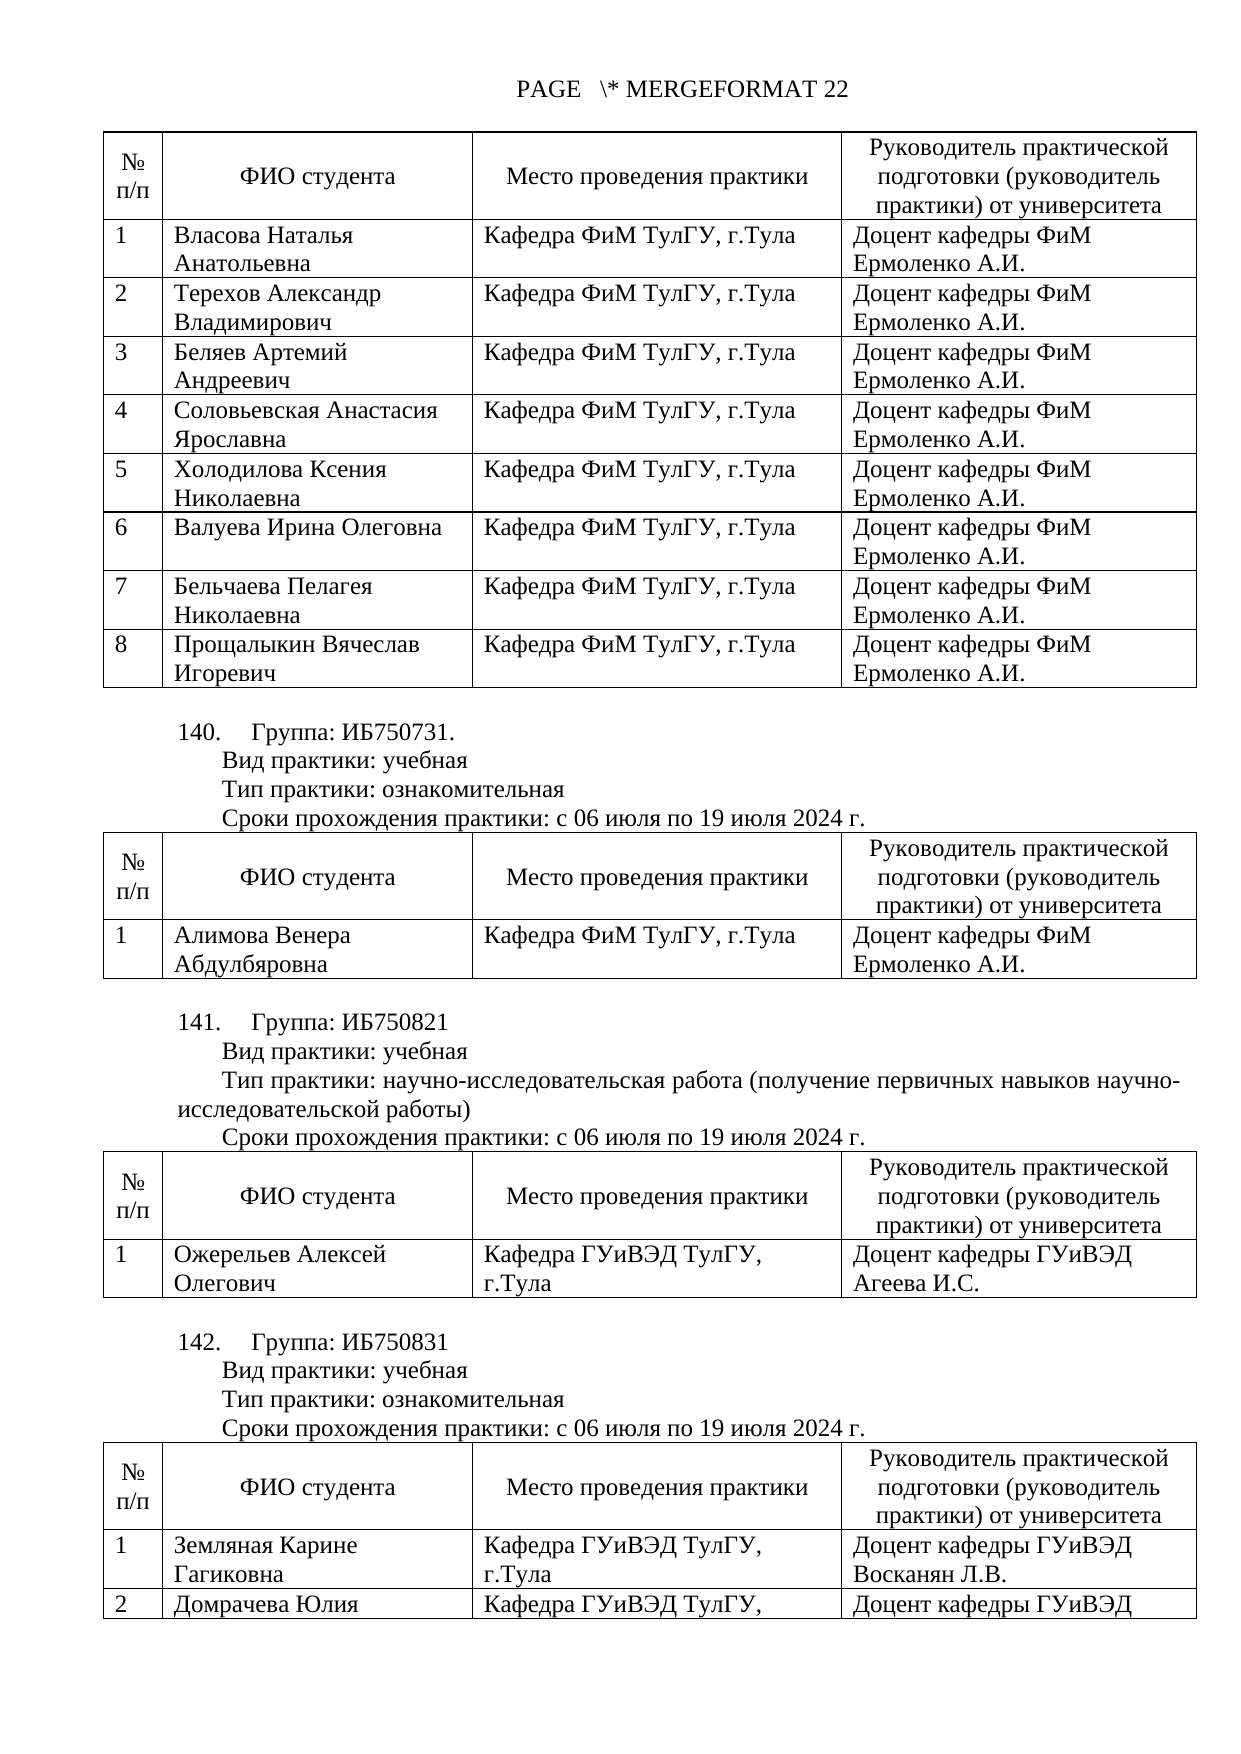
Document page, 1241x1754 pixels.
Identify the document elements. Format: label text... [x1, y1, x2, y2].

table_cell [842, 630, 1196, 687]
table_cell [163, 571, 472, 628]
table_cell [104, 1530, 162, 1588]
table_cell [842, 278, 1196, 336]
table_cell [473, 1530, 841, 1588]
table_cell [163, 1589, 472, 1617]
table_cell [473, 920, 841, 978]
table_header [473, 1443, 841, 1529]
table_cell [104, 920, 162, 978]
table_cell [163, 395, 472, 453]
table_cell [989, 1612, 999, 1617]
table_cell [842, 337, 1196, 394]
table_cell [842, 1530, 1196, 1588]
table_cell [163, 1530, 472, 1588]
text Сроки прохождения практики: с 06 июля по 19 июля 2024 г. [177, 1122, 1181, 1151]
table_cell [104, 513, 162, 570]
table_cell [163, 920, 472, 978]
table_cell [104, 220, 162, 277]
text Вид практики: учебная [177, 1036, 1181, 1065]
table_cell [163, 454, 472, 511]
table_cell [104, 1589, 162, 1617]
text Тип практики: ознакомительная [177, 1384, 1181, 1413]
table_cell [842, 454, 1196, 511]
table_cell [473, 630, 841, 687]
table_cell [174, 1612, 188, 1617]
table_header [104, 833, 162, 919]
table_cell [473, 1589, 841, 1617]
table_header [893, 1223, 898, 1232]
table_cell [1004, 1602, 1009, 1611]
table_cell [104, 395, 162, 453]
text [177, 1413, 1181, 1442]
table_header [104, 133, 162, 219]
list Группа: ИБ750731. [177, 717, 1181, 746]
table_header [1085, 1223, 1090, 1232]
list Группа: ИБ750831 [177, 1327, 1181, 1356]
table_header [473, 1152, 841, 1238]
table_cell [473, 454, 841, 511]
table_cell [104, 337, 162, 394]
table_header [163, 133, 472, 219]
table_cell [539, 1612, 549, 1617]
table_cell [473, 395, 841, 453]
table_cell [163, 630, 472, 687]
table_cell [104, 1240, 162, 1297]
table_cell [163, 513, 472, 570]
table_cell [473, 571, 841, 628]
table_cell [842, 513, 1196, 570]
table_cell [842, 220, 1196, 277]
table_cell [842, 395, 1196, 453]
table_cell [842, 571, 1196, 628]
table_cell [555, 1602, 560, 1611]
text Сроки прохождения практики: с 06 июля по 19 июля 2024 г. [177, 803, 1181, 832]
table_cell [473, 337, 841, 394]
text Тип практики: научно-исследовательская работа (получение первичных навыков научно-исследовательской работы) [177, 1065, 1181, 1122]
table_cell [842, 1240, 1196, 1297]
text Вид практики: учебная [177, 746, 1181, 774]
list Группа: ИБ750821 [177, 1007, 1181, 1036]
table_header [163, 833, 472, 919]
text Тип практики: ознакомительная [177, 774, 1181, 803]
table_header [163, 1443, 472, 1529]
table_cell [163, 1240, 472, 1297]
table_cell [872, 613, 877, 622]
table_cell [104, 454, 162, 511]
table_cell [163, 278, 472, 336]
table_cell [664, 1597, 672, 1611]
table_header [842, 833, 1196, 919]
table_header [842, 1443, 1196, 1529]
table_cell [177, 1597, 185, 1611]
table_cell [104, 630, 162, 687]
text Вид практики: учебная [177, 1356, 1181, 1384]
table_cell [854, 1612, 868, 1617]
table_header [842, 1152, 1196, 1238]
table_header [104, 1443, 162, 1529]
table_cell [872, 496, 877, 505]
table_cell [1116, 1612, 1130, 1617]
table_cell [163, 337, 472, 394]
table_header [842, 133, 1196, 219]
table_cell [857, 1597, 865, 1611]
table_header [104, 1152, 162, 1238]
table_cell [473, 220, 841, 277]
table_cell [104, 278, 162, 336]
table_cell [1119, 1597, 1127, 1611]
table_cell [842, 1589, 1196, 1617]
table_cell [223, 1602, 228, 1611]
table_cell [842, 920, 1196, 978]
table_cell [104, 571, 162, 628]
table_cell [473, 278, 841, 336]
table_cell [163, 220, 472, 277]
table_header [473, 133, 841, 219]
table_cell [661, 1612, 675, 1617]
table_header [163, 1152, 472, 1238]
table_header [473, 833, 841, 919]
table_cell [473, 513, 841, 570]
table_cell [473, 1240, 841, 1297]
